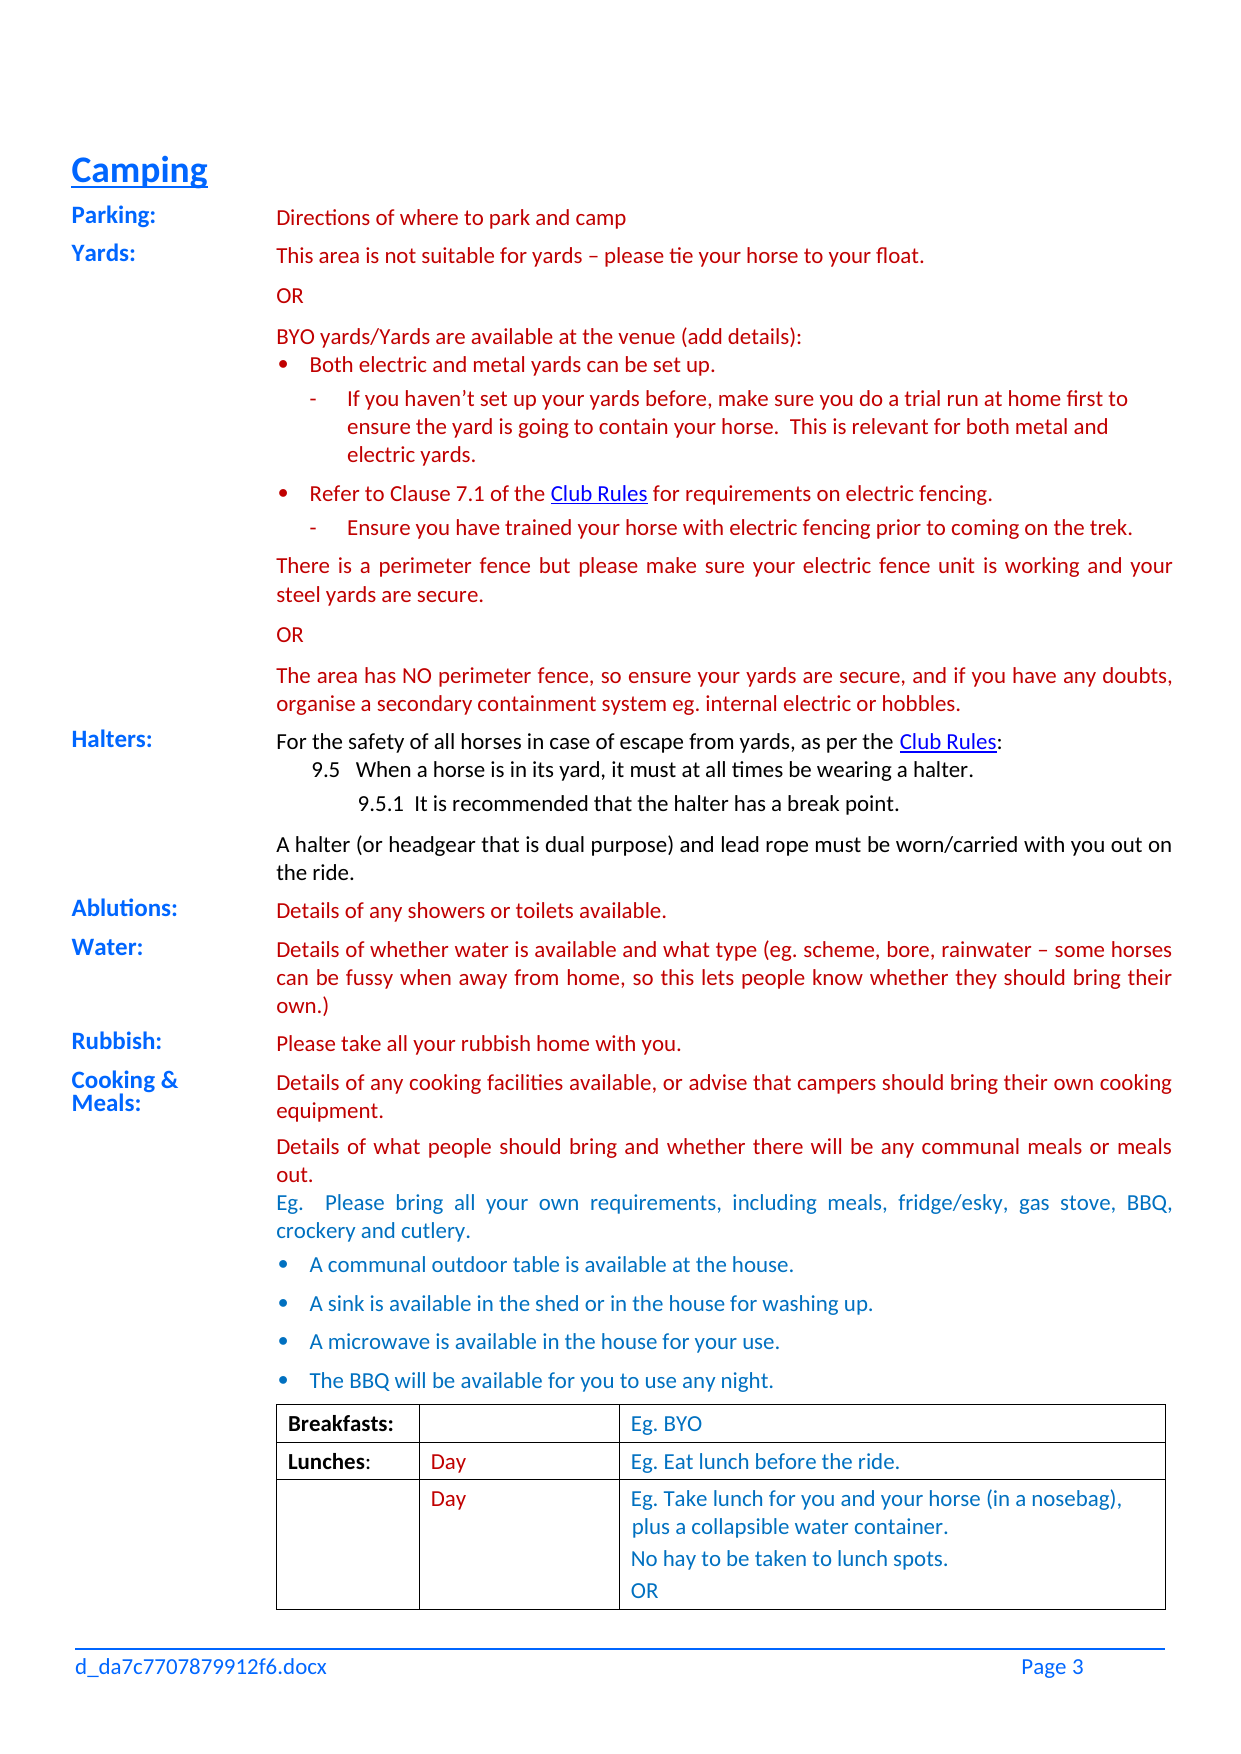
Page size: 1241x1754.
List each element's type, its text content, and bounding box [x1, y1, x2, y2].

table_cell Rubbish: [60, 1019, 265, 1057]
table_cell Please take all your rubbish home with you. [265, 1019, 1186, 1057]
table_cell Details of any showers or toilets available. [265, 886, 1186, 924]
table_cell For the safety of all horses in case of escape from yards, as per the Club Rules: 9.5 When a horse is in its yard, it must at all times be wearing a halter. 9.5.1 It is recommended that the halter has a break point. A halter (or headgear that is dual purpose) and lead rope must be worn/carried with you out on the ride. [265, 717, 1186, 886]
table_cell Cooking & Meals: [60, 1058, 265, 1610]
table_cell Halters: [60, 717, 265, 886]
table_cell This area is not suitable for yards – please tie your horse to your float. OR BYO yards/Yards are available at the venue (add details): Both electric and metal yards can be set up. If you haven’t set up your yards before, make sure you do a trial run at home first to ensure the yard is going to contain your horse. This is relevant for both metal and electric yards. Refer to Clause 7.1 of the Club Rules for requirements on electric fencing. Ensure you have trained your horse with electric fencing prior to coming on the trek. There is a perimeter fence but please make sure your electric fence unit is working and your steel yards are secure. OR The area has NO perimeter fence, so ensure your yards are secure, and if you have any doubts, organise a secondary containment system eg. internal electric or hobbles. [265, 231, 1186, 717]
table_cell Parking: [60, 192, 265, 231]
table_cell Water: [60, 925, 265, 1019]
table_header Camping [60, 146, 1186, 192]
table_cell Yards: [60, 231, 265, 717]
table_cell Details of whether water is available and what type (eg. scheme, bore, rainwater – some horses can be fussy when away from home, so this lets people know whether they should bring their own.) [265, 925, 1186, 1019]
table_cell Ablutions: [60, 886, 265, 924]
table_cell Directions of where to park and camp [265, 192, 1186, 231]
